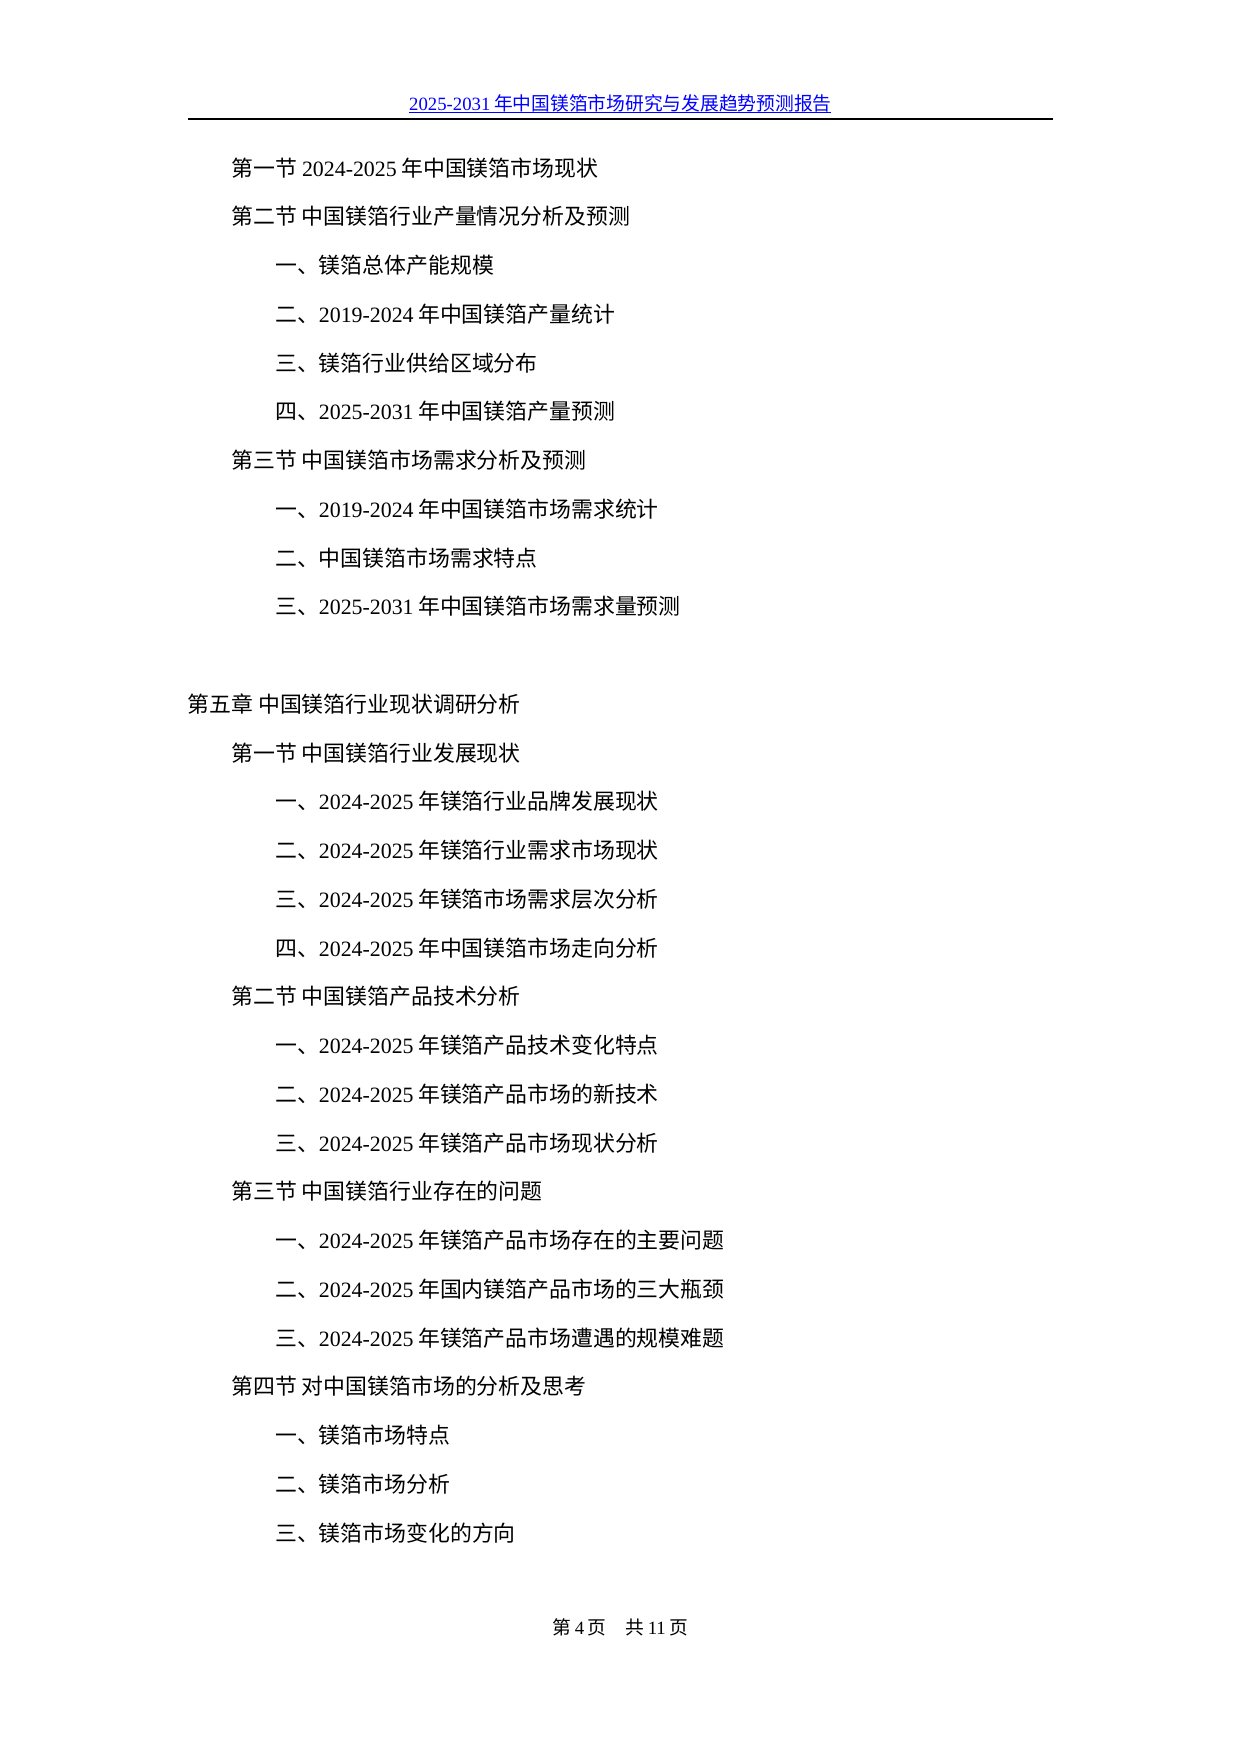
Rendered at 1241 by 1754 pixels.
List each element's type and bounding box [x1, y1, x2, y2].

text [187, 150, 1053, 1548]
